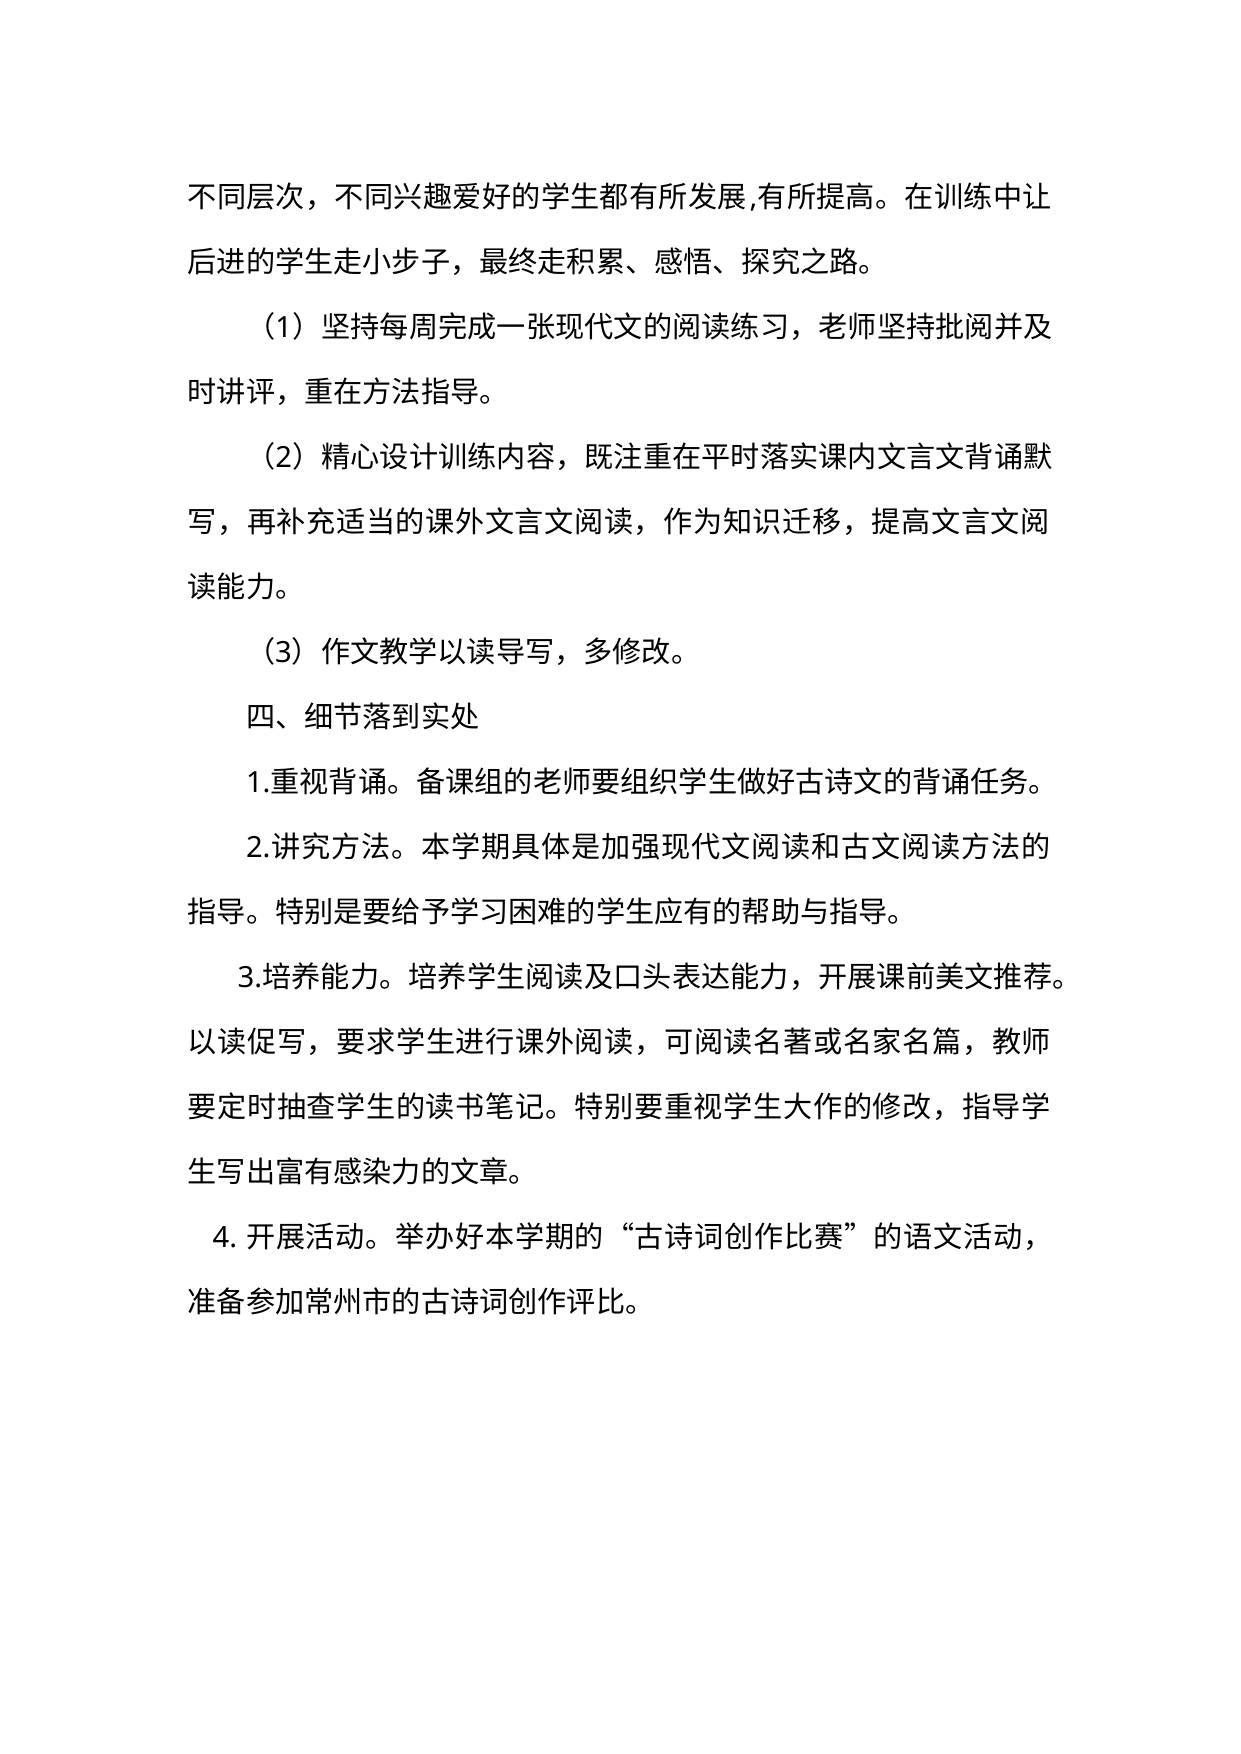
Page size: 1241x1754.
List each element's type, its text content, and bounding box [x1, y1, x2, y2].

text 4. 开展活动。举办好本学期的“古诗词创作比赛”的语文活动，准备参加常州市的古诗词创作评比。 [187, 1202, 1053, 1332]
text 四、细节落到实处 [187, 682, 1053, 747]
text （2）精心设计训练内容，既注重在平时落实课内文言文背诵默写，再补充适当的课外文言文阅读，作为知识迁移，提高文言文阅读能力。 [187, 422, 1053, 617]
text （3）作文教学以读导写，多修改。 [187, 617, 1053, 682]
text （1）坚持每周完成一张现代文的阅读练习，老师坚持批阅并及时讲评，重在方法指导。 [187, 292, 1053, 422]
text 3.培养能力。培养学生阅读及口头表达能力，开展课前美文推荐。以读促写，要求学生进行课外阅读，可阅读名著或名家名篇，教师要定时抽查学生的读书笔记。特别要重视学生大作的修改，指导学生写出富有感染力的文章。 [187, 942, 1053, 1202]
text 2.讲究方法。本学期具体是加强现代文阅读和古文阅读方法的指导。特别是要给予学习困难的学生应有的帮助与指导。 [187, 812, 1053, 942]
text 1.重视背诵。备课组的老师要组织学生做好古诗文的背诵任务。 [187, 747, 1053, 812]
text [187, 162, 1053, 292]
